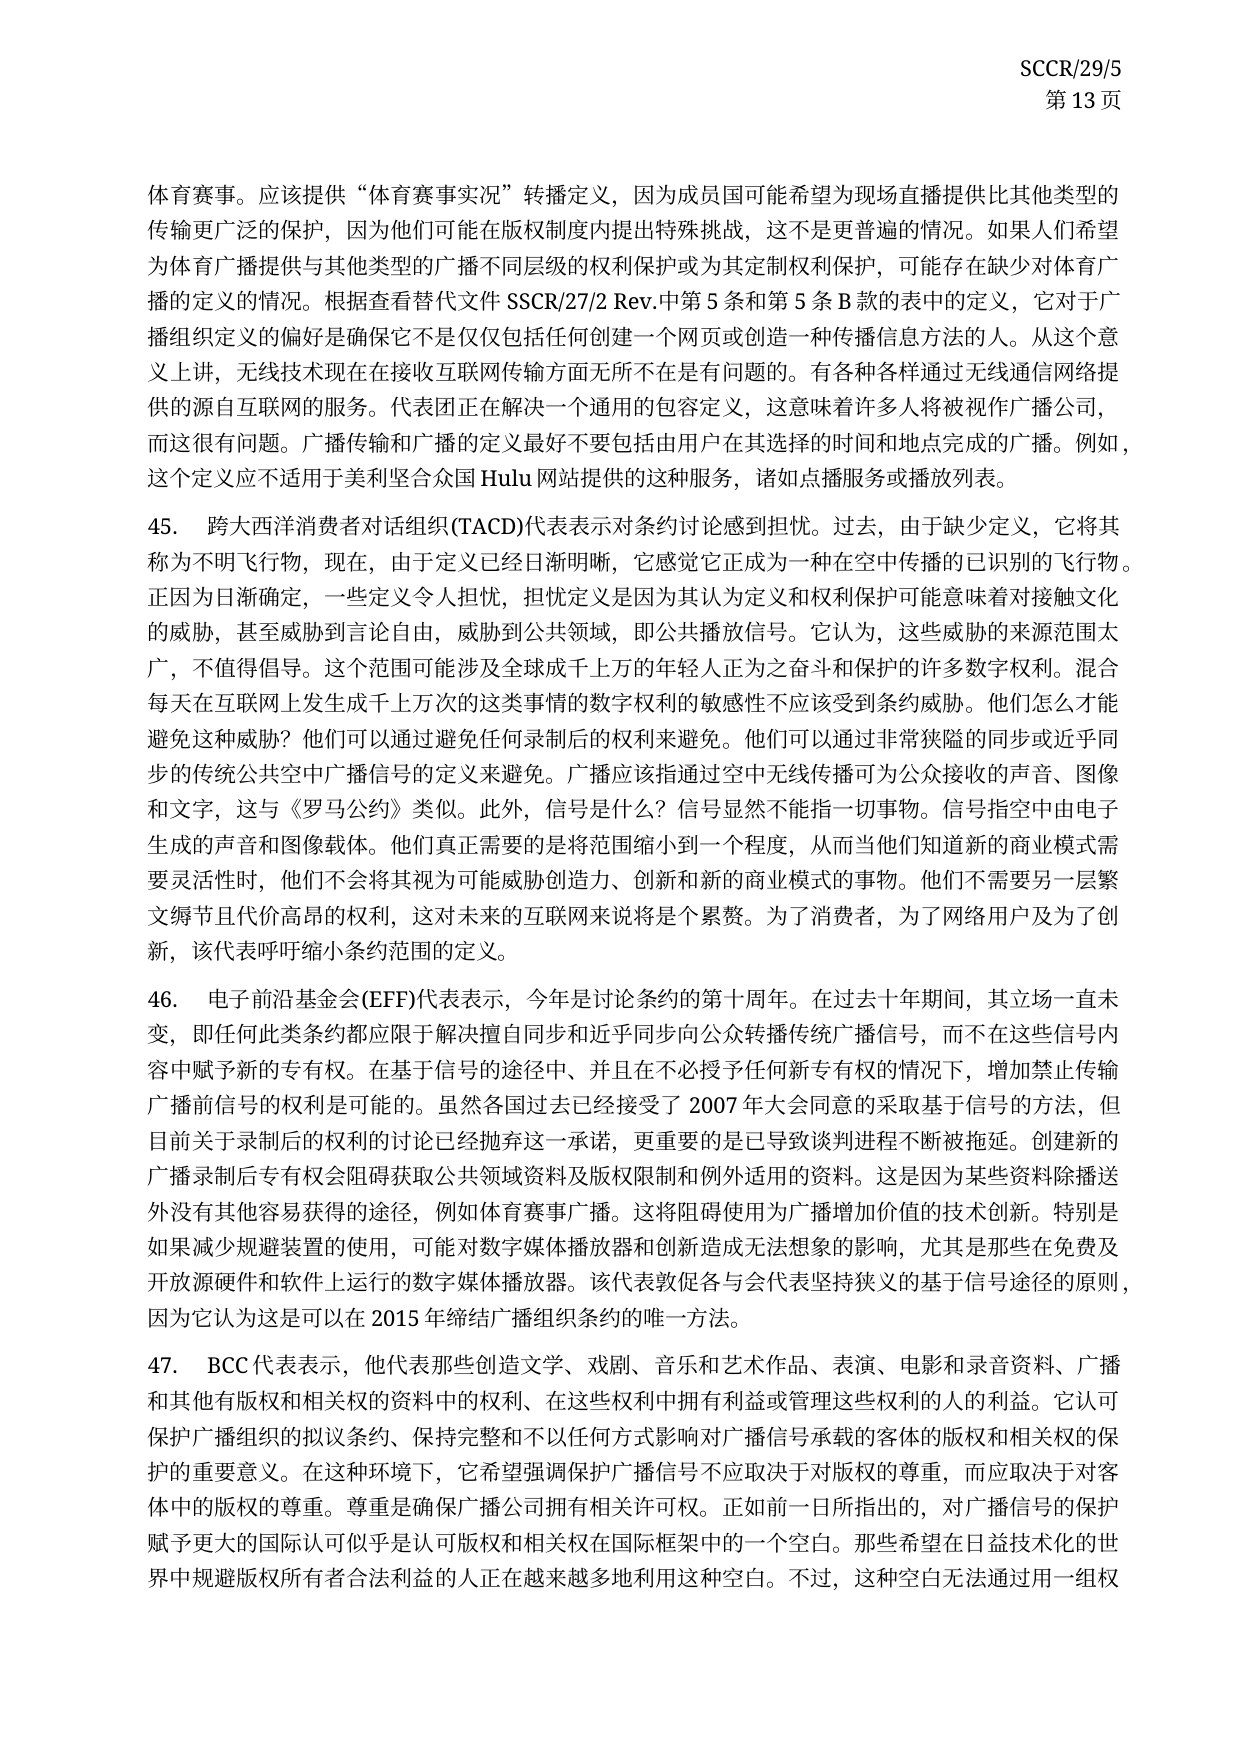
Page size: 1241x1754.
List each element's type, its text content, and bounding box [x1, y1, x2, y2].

list 电子前沿基金会(EFF)代表表示，今年是讨论条约的第十周年。在过去十年期间，其立场一直未变，即任何此类条约都应限于解决擅自同步和近乎同步向公众转播传统广播信号，而不在这些信号内容中赋予新的专有权。在基于信号的途径中、并且在不必授予任何新专有权的情况下，增加禁止传输广播前信号的权利是可能的。虽然各国过去已经接受了2007年大会同意的采取基于信号的方法，但目前关于录制后的权利的讨论已经抛弃这一承诺，更重要的是已导致谈判进程不断被拖延。创建新的广播录制后专有权会阻碍获取公共领域资料及版权限制和例外适用的资料。这是因为某些资料除播送外没有其他容易获得的途径，例如体育赛事广播。这将阻碍使用为广播增加价值的技术创新。特别是如果减少规避装置的使用，可能对数字媒体播放器和创新造成无法想象的影响，尤其是那些在免费及开放源硬件和软件上运行的数字媒体播放器。该代表敦促各与会代表坚持狭义的基于信号途径的原则，因为它认为这是可以在2015年缔结广播组织条约的唯一方法。 [148, 978, 1122, 1332]
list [148, 1345, 1122, 1593]
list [148, 174, 1122, 493]
list 跨大西洋消费者对话组织(TACD)代表表示对条约讨论感到担忧。过去，由于缺少定义，它将其称为不明飞行物，现在，由于定义已经日渐明晰，它感觉它正成为一种在空中传播的已识别的飞行物。正因为日渐确定，一些定义令人担忧，担忧定义是因为其认为定义和权利保护可能意味着对接触文化的威胁，甚至威胁到言论自由，威胁到公共领域，即公共播放信号。它认为，这些威胁的来源范围太广，不值得倡导。这个范围可能涉及全球成千上万的年轻人正为之奋斗和保护的许多数字权利。混合每天在互联网上发生成千上万次的这类事情的数字权利的敏感性不应该受到条约威胁。他们怎么才能避免这种威胁？他们可以通过避免任何录制后的权利来避免。他们可以通过非常狭隘的同步或近乎同步的传统公共空中广播信号的定义来避免。广播应该指通过空中无线传播可为公众接收的声音、图像和文字，这与《罗马公约》类似。此外，信号是什么？信号显然不能指一切事物。信号指空中由电子生成的声音和图像载体。他们真正需要的是将范围缩小到一个程度，从而当他们知道新的商业模式需要灵活性时，他们不会将其视为可能威胁创造力、创新和新的商业模式的事物。他们不需要另一层繁文缛节且代价高昂的权利，这对未来的互联网来说将是个累赘。为了消费者，为了网络用户及为了创新，该代表呼吁缩小条约范围的定义。 [148, 505, 1122, 966]
